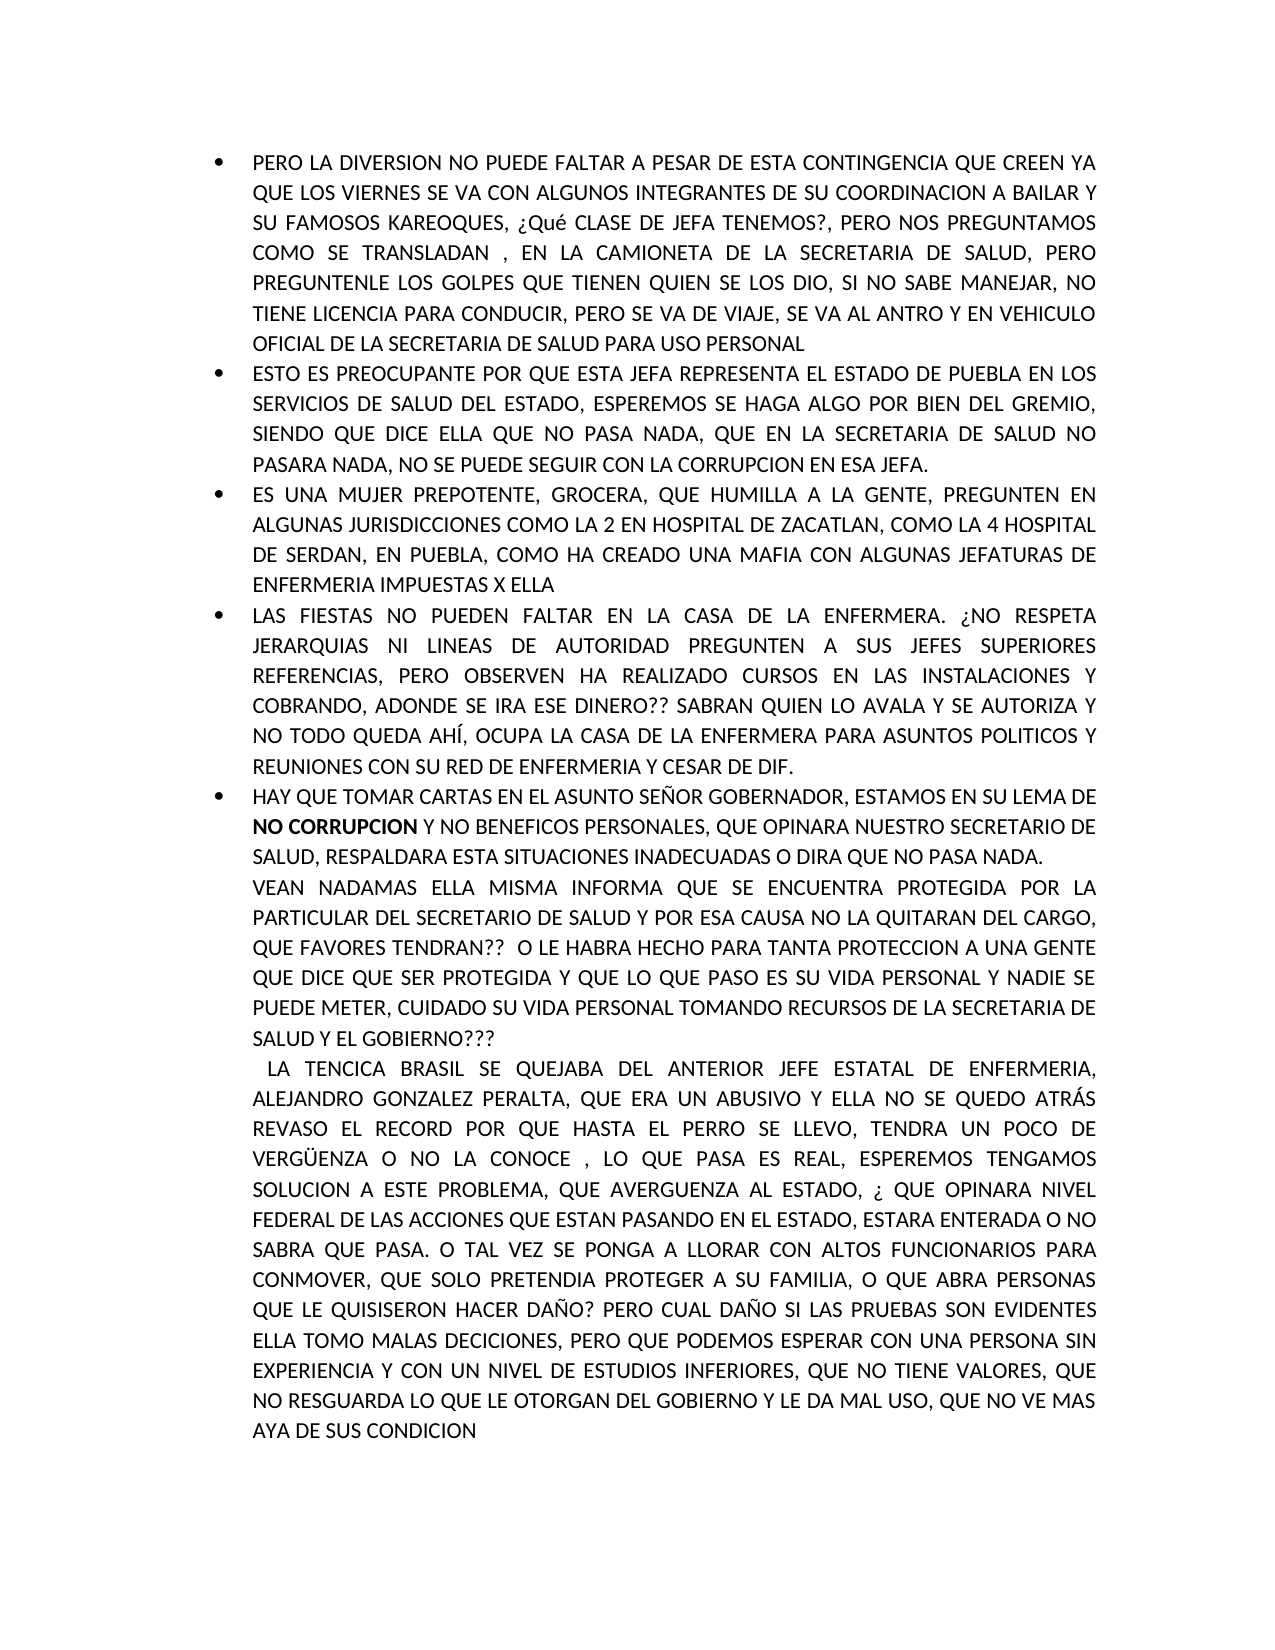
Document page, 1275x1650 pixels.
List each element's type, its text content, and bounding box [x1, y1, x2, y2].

list PERO LA DIVERSION NO PUEDE FALTAR A PESAR DE ESTA CONTINGENCIA QUE CREEN YA QUE LOS VIERNES SE VA CON ALGUNOS INTEGRANTES DE SU COORDINACION A BAILAR Y SU FAMOSOS KAREOQUES, ¿Qué CLASE DE JEFA TENEMOS?, PERO NOS PREGUNTAMOS COMO SE TRANSLADAN , EN LA CAMIONETA DE LA SECRETARIA DE SALUD, PERO PREGUNTENLE LOS GOLPES QUE TIENEN QUIEN SE LOS DIO, SI NO SABE MANEJAR, NO TIENE LICENCIA PARA CONDUCIR, PERO SE VA DE VIAJE, SE VA AL ANTRO Y EN VEHICULO OFICIAL DE LA SECRETARIA DE SALUD PARA USO PERSONAL [215, 148, 1098, 357]
list LA TENCICA BRASIL SE QUEJABA DEL ANTERIOR JEFE ESTATAL DE ENFERMERIA, ALEJANDRO GONZALEZ PERALTA, QUE ERA UN ABUSIVO Y ELLA NO SE QUEDO ATRÁS REVASO EL RECORD POR QUE HASTA EL PERRO SE LLEVO, TENDRA UN POCO DE VERGÜENZA O NO LA CONOCE , LO QUE PASA ES REAL, ESPEREMOS TENGAMOS SOLUCION A ESTE PROBLEMA, QUE AVERGUENZA AL ESTADO, ¿ QUE OPINARA NIVEL FEDERAL DE LAS ACCIONES QUE ESTAN PASANDO EN EL ESTADO, ESTARA ENTERADA O NO SABRA QUE PASA. O TAL VEZ SE PONGA A LLORAR CON ALTOS FUNCIONARIOS PARA CONMOVER, QUE SOLO PRETENDIA PROTEGER A SU FAMILIA, O QUE ABRA PERSONAS QUE LE QUISISERON HACER DAÑO? PERO CUAL DAÑO SI LAS PRUEBAS SON EVIDENTES ELLA TOMO MALAS DECICIONES, PERO QUE PODEMOS ESPERAR CON UNA PERSONA SIN EXPERIENCIA Y CON UN NIVEL DE ESTUDIOS INFERIORES, QUE NO TIENE VALORES, QUE NO RESGUARDA LO QUE LE OTORGAN DEL GOBIERNO Y LE DA MAL USO, QUE NO VE MAS AYA DE SUS CONDICION [252, 1054, 1098, 1444]
list ESTO ES PREOCUPANTE POR QUE ESTA JEFA REPRESENTA EL ESTADO DE PUEBLA EN LOS SERVICIOS DE SALUD DEL ESTADO, ESPEREMOS SE HAGA ALGO POR BIEN DEL GREMIO, SIENDO QUE DICE ELLA QUE NO PASA NADA, QUE EN LA SECRETARIA DE SALUD NO PASARA NADA, NO SE PUEDE SEGUIR CON LA CORRUPCION EN ESA JEFA. [215, 359, 1098, 478]
list VEAN NADAMAS ELLA MISMA INFORMA QUE SE ENCUENTRA PROTEGIDA POR LA PARTICULAR DEL SECRETARIO DE SALUD Y POR ESA CAUSA NO LA QUITARAN DEL CARGO, QUE FAVORES TENDRAN?? O LE HABRA HECHO PARA TANTA PROTECCION A UNA GENTE QUE DICE QUE SER PROTEGIDA Y QUE LO QUE PASO ES SU VIDA PERSONAL Y NADIE SE PUEDE METER, CUIDADO SU VIDA PERSONAL TOMANDO RECURSOS DE LA SECRETARIA DE SALUD Y EL GOBIERNO??? [252, 873, 1098, 1052]
list HAY QUE TOMAR CARTAS EN EL ASUNTO SEÑOR GOBERNADOR, ESTAMOS EN SU LEMA DE NO CORRUPCION Y NO BENEFICOS PERSONALES, QUE OPINARA NUESTRO SECRETARIO DE SALUD, RESPALDARA ESTA SITUACIONES INADECUADAS O DIRA QUE NO PASA NADA. [215, 782, 1098, 870]
list ES UNA MUJER PREPOTENTE, GROCERA, QUE HUMILLA A LA GENTE, PREGUNTEN EN ALGUNAS JURISDICCIONES COMO LA 2 EN HOSPITAL DE ZACATLAN, COMO LA 4 HOSPITAL DE SERDAN, EN PUEBLA, COMO HA CREADO UNA MAFIA CON ALGUNAS JEFATURAS DE ENFERMERIA IMPUESTAS X ELLA [215, 480, 1098, 598]
list LAS FIESTAS NO PUEDEN FALTAR EN LA CASA DE LA ENFERMERA. ¿NO RESPETA JERARQUIAS NI LINEAS DE AUTORIDAD PREGUNTEN A SUS JEFES SUPERIORES REFERENCIAS, PERO OBSERVEN HA REALIZADO CURSOS EN LAS INSTALACIONES Y COBRANDO, ADONDE SE IRA ESE DINERO?? SABRAN QUIEN LO AVALA Y SE AUTORIZA Y NO TODO QUEDA AHÍ, OCUPA LA CASA DE LA ENFERMERA PARA ASUNTOS POLITICOS Y REUNIONES CON SU RED DE ENFERMERIA Y CESAR DE DIF. [215, 601, 1098, 780]
